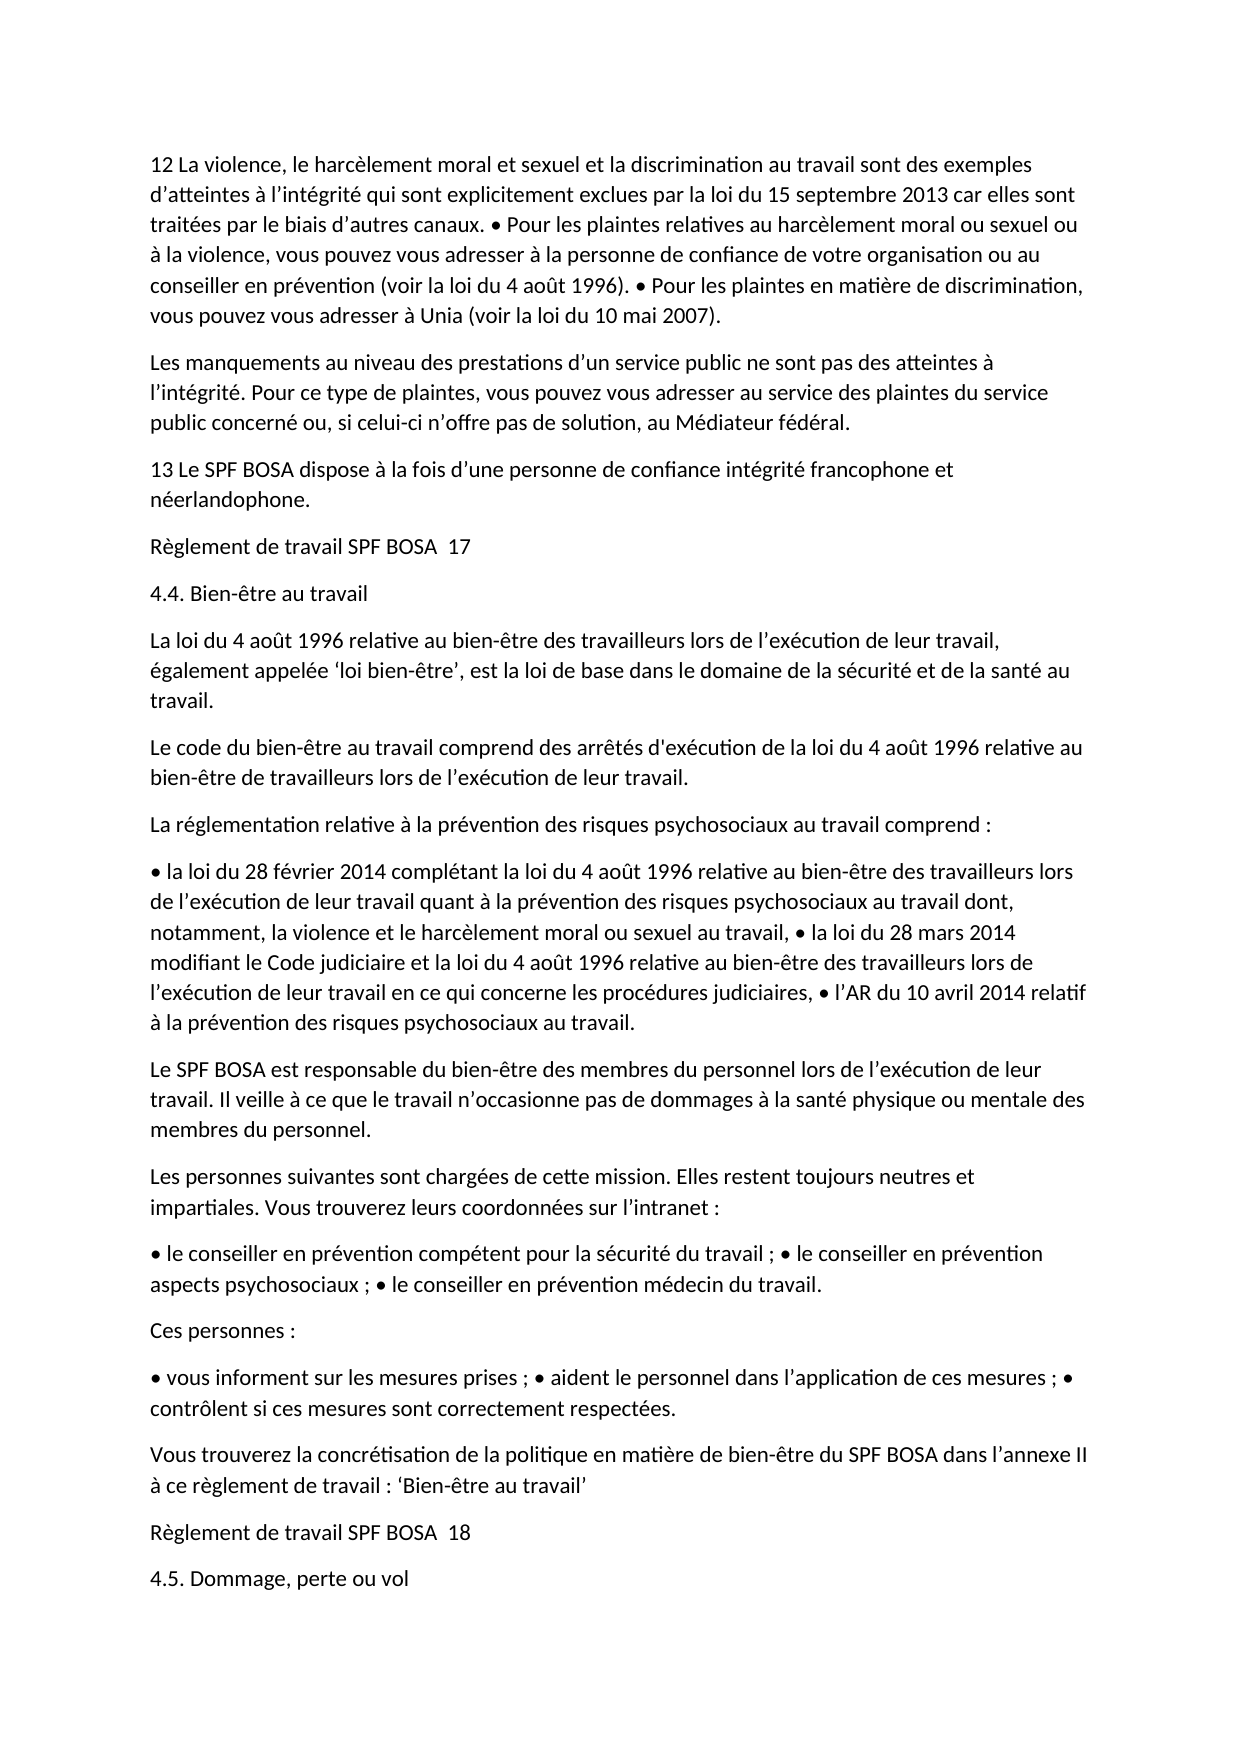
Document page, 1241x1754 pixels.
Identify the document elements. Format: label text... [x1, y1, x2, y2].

text Vous trouverez la concrétisation de la politique en matière de bien-être du SPF BOSA dans l’annexe II à ce règlement de travail : ‘Bien-être au travail’ [150, 1441, 1090, 1499]
text Règlement de travail SPF BOSA 18 [150, 1518, 1090, 1546]
text La réglementation relative à la prévention des risques psychosociaux au travail comprend : [150, 810, 1090, 838]
text • le conseiller en prévention compétent pour la sécurité du travail ; • le conseiller en prévention aspects psychosociaux ; • le conseiller en prévention médecin du travail. [150, 1239, 1090, 1298]
text 4.5. Dommage, perte ou vol [150, 1564, 1090, 1593]
text Le code du bien-être au travail comprend des arrêtés d'exécution de la loi du 4 août 1996 relative au bien-être de travailleurs lors de l’exécution de leur travail. [150, 733, 1090, 792]
text Les manquements au niveau des prestations d’un service public ne sont pas des atteintes à l’intégrité. Pour ce type de plaintes, vous pouvez vous adresser au service des plaintes du service public concerné ou, si celui-ci n’offre pas de solution, au Médiateur fédéral. [150, 348, 1090, 436]
text La loi du 4 août 1996 relative au bien-être des travailleurs lors de l’exécution de leur travail, également appelée ‘loi bien-être’, est la loi de base dans le domaine de la sécurité et de la santé au travail. [150, 626, 1090, 714]
text Les personnes suivantes sont chargées de cette mission. Elles restent toujours neutres et impartiales. Vous trouverez leurs coordonnées sur l’intranet : [150, 1162, 1090, 1221]
text • la loi du 28 février 2014 complétant la loi du 4 août 1996 relative au bien-être des travailleurs lors de l’exécution de leur travail quant à la prévention des risques psychosociaux au travail dont, notamment, la violence et le harcèlement moral ou sexuel au travail, • la loi du 28 mars 2014 modifiant le Code judiciaire et la loi du 4 août 1996 relative au bien-être des travailleurs lors de l’exécution de leur travail en ce qui concerne les procédures judiciaires, • l’AR du 10 avril 2014 relatif à la prévention des risques psychosociaux au travail. [150, 857, 1090, 1036]
text 12 La violence, le harcèlement moral et sexuel et la discrimination au travail sont des exemples d’atteintes à l’intégrité qui sont explicitement exclues par la loi du 15 septembre 2013 car elles sont traitées par le biais d’autres canaux. • Pour les plaintes relatives au harcèlement moral ou sexuel ou à la violence, vous pouvez vous adresser à la personne de confiance de votre organisation ou au conseiller en prévention (voir la loi du 4 août 1996). • Pour les plaintes en matière de discrimination, vous pouvez vous adresser à Unia (voir la loi du 10 mai 2007). [150, 150, 1090, 329]
text • vous informent sur les mesures prises ; • aident le personnel dans l’application de ces mesures ; • contrôlent si ces mesures sont correctement respectées. [150, 1363, 1090, 1422]
text 13 Le SPF BOSA dispose à la fois d’une personne de confiance intégrité francophone et néerlandophone. [150, 455, 1090, 513]
text Le SPF BOSA est responsable du bien-être des membres du personnel lors de l’exécution de leur travail. Il veille à ce que le travail n’occasionne pas de dommages à la santé physique ou mentale des membres du personnel. [150, 1055, 1090, 1144]
text 4.4. Bien-être au travail [150, 579, 1090, 607]
text Ces personnes : [150, 1317, 1090, 1345]
text Règlement de travail SPF BOSA 17 [150, 532, 1090, 560]
